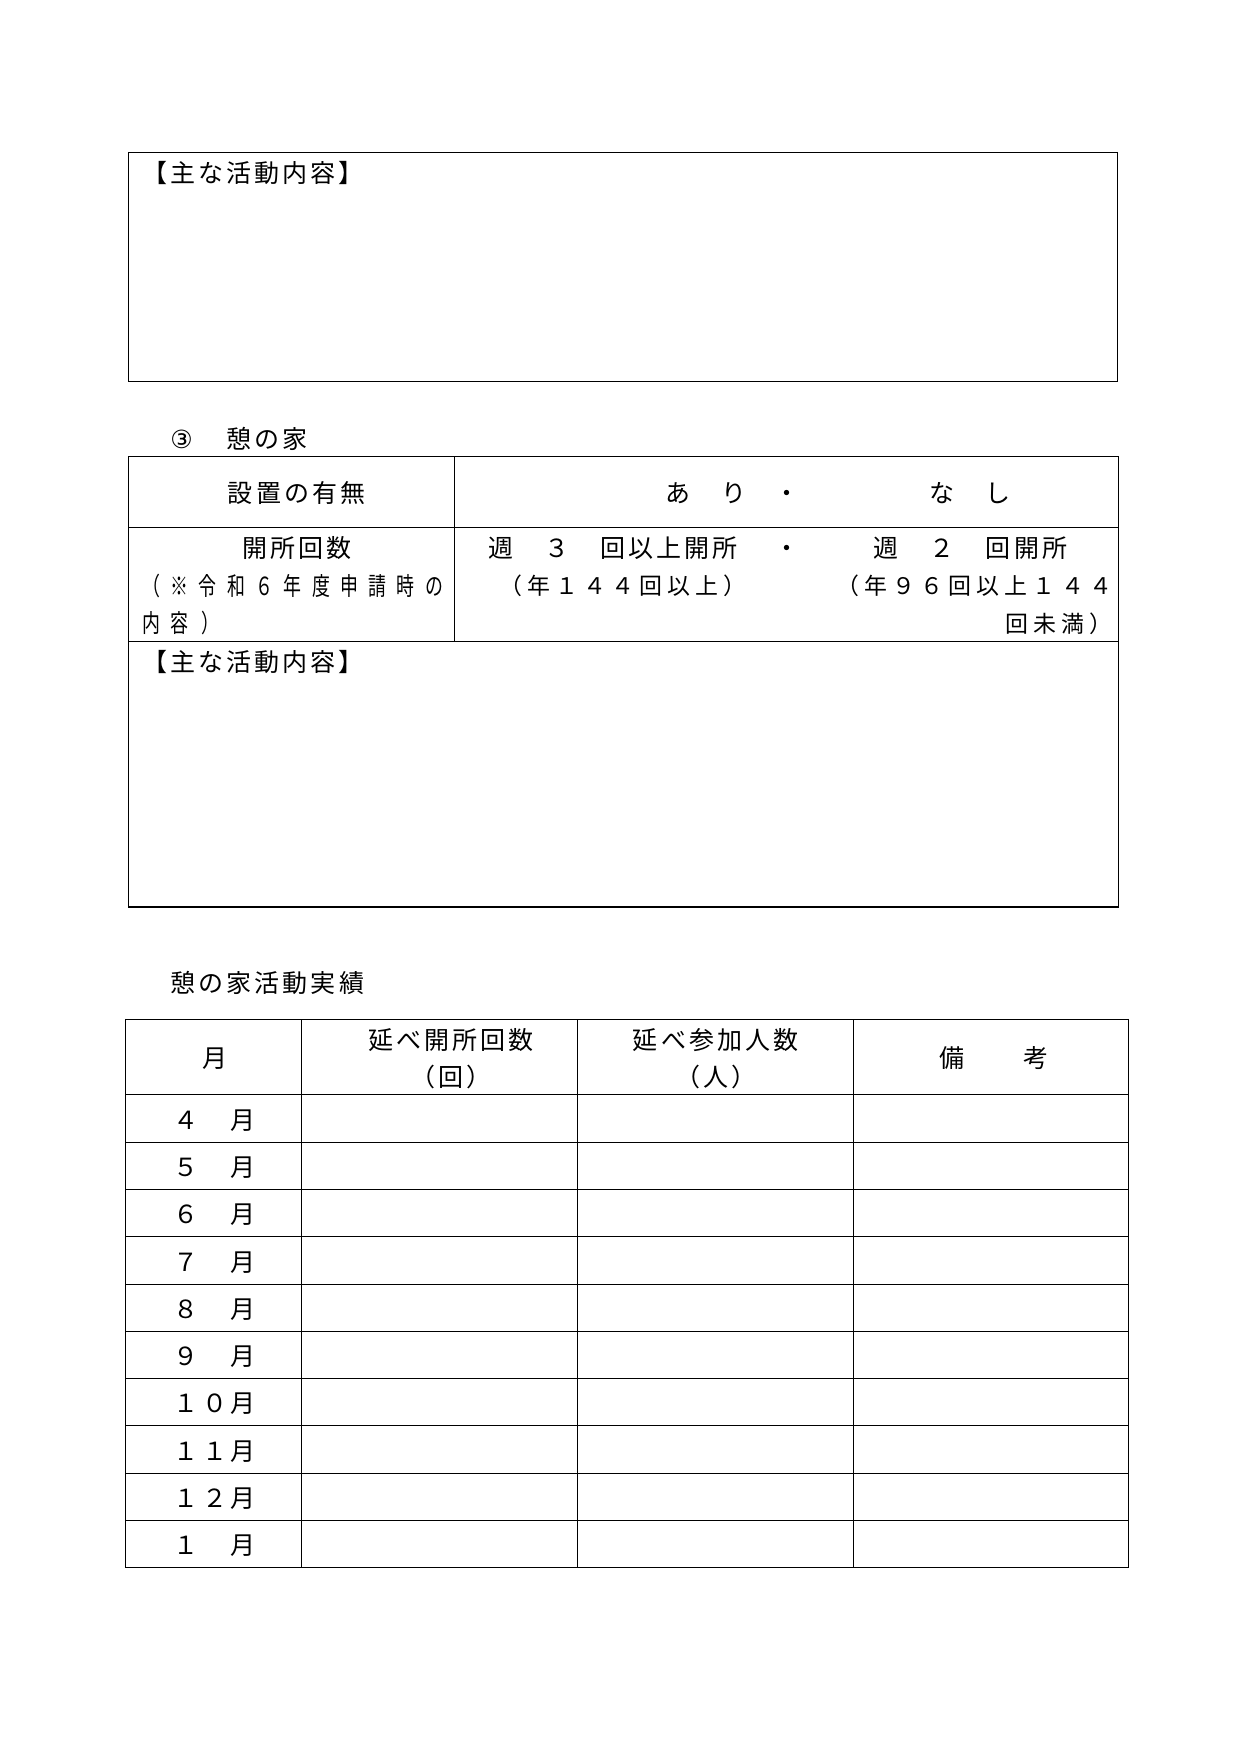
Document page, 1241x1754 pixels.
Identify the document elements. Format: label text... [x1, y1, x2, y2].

table_cell [302, 1095, 577, 1142]
table_cell １１月 [126, 1426, 301, 1473]
table_cell ９ 月 [126, 1332, 301, 1378]
table_cell [854, 1379, 1128, 1425]
table_cell [578, 1237, 853, 1283]
table_cell ７ 月 [126, 1237, 301, 1283]
table_cell [578, 1143, 853, 1189]
table_cell [302, 1190, 577, 1236]
table_cell [854, 1285, 1128, 1331]
table_header な し [817, 457, 1118, 527]
table_cell [302, 1237, 577, 1283]
table_header ・ [750, 457, 817, 527]
table_cell [302, 1143, 577, 1189]
table_cell （年１４４回以上） （年９６回以上１４４回未満） [455, 565, 1118, 641]
table_cell ４ 月 [126, 1095, 301, 1142]
table_cell [854, 1332, 1128, 1378]
table_cell 【主な活動内容】 [129, 642, 1118, 906]
table_cell １２月 [126, 1474, 301, 1520]
table_cell [578, 1379, 853, 1425]
table_cell [854, 1190, 1128, 1236]
text 憩の家活動実績 [114, 963, 1126, 1000]
table_cell [578, 1285, 853, 1331]
table_header あ り [455, 457, 750, 527]
table_cell [302, 1474, 577, 1520]
table_header 延べ参加人数（人） [578, 1020, 853, 1094]
table_cell [578, 1474, 853, 1520]
table_cell [854, 1095, 1128, 1142]
table_cell [302, 1426, 577, 1473]
table_cell [578, 1521, 853, 1567]
list 憩の家 [142, 419, 1126, 456]
table_cell ・ [750, 528, 817, 565]
table_cell [578, 1095, 853, 1142]
table_header 設置の有無 [129, 457, 454, 527]
table_cell 週 ３ 回以上開所 [455, 528, 750, 565]
table_cell １ 月 [126, 1521, 301, 1567]
table_cell [578, 1426, 853, 1473]
table_cell [854, 1143, 1128, 1189]
table_cell [854, 1426, 1128, 1473]
table_cell ５ 月 [126, 1143, 301, 1189]
table_cell 週 ２ 回開所 [817, 528, 1118, 565]
table_header 備 考 [854, 1020, 1128, 1094]
table_cell [302, 1521, 577, 1567]
table_header 月 [126, 1020, 301, 1094]
table_cell [854, 1237, 1128, 1283]
table_cell [854, 1521, 1128, 1567]
table_cell 開所回数 （※令和６年度申請時の内容） [129, 528, 454, 641]
table_cell [578, 1332, 853, 1378]
table_cell [302, 1285, 577, 1331]
table_cell [302, 1332, 577, 1378]
table_cell １０月 [126, 1379, 301, 1425]
table_cell [578, 1190, 853, 1236]
table_cell 【主な活動内容】 [129, 153, 1117, 381]
table_cell [854, 1474, 1128, 1520]
table_cell ８ 月 [126, 1285, 301, 1331]
table_cell ６ 月 [126, 1190, 301, 1236]
table_header 延べ開所回数（回） [302, 1020, 577, 1094]
table_cell [302, 1379, 577, 1425]
